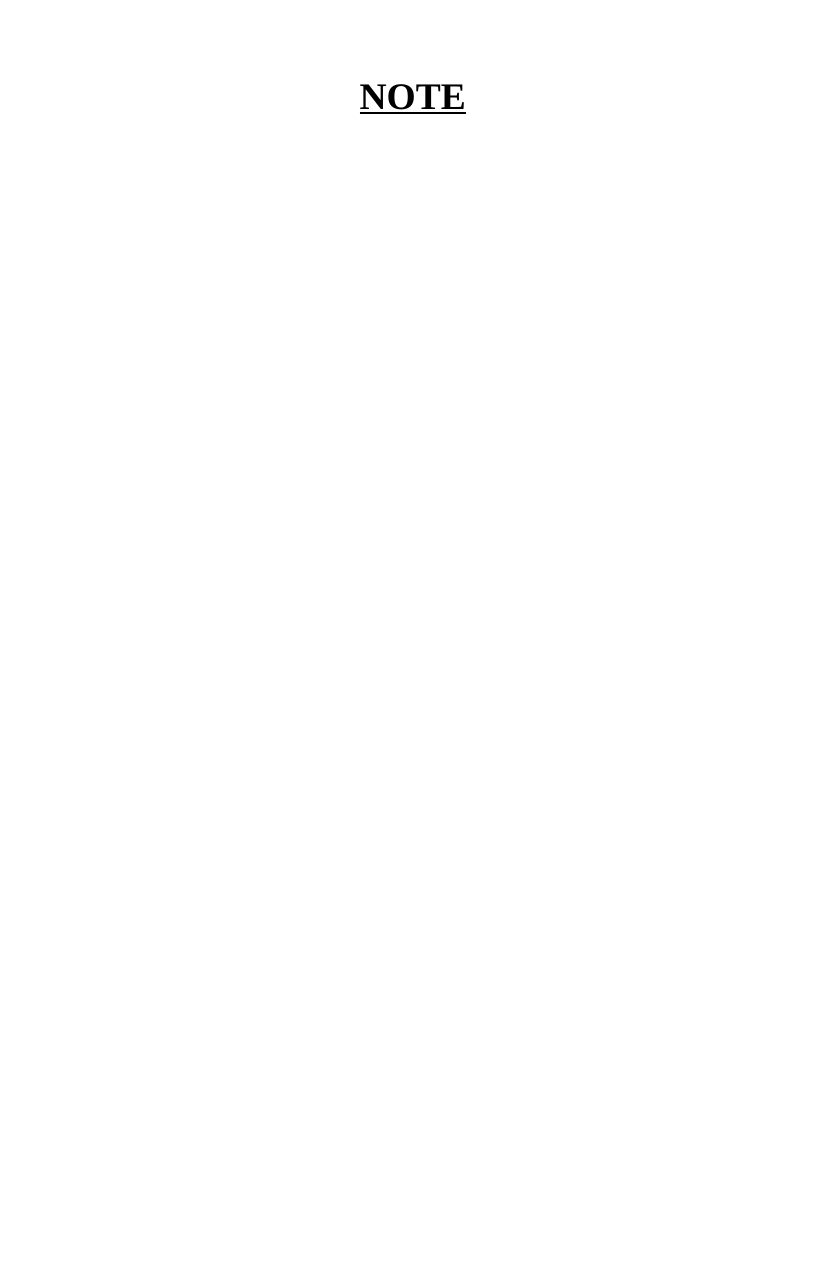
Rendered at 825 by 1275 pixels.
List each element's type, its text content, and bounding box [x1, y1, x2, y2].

title NOTE [75, 75, 750, 118]
